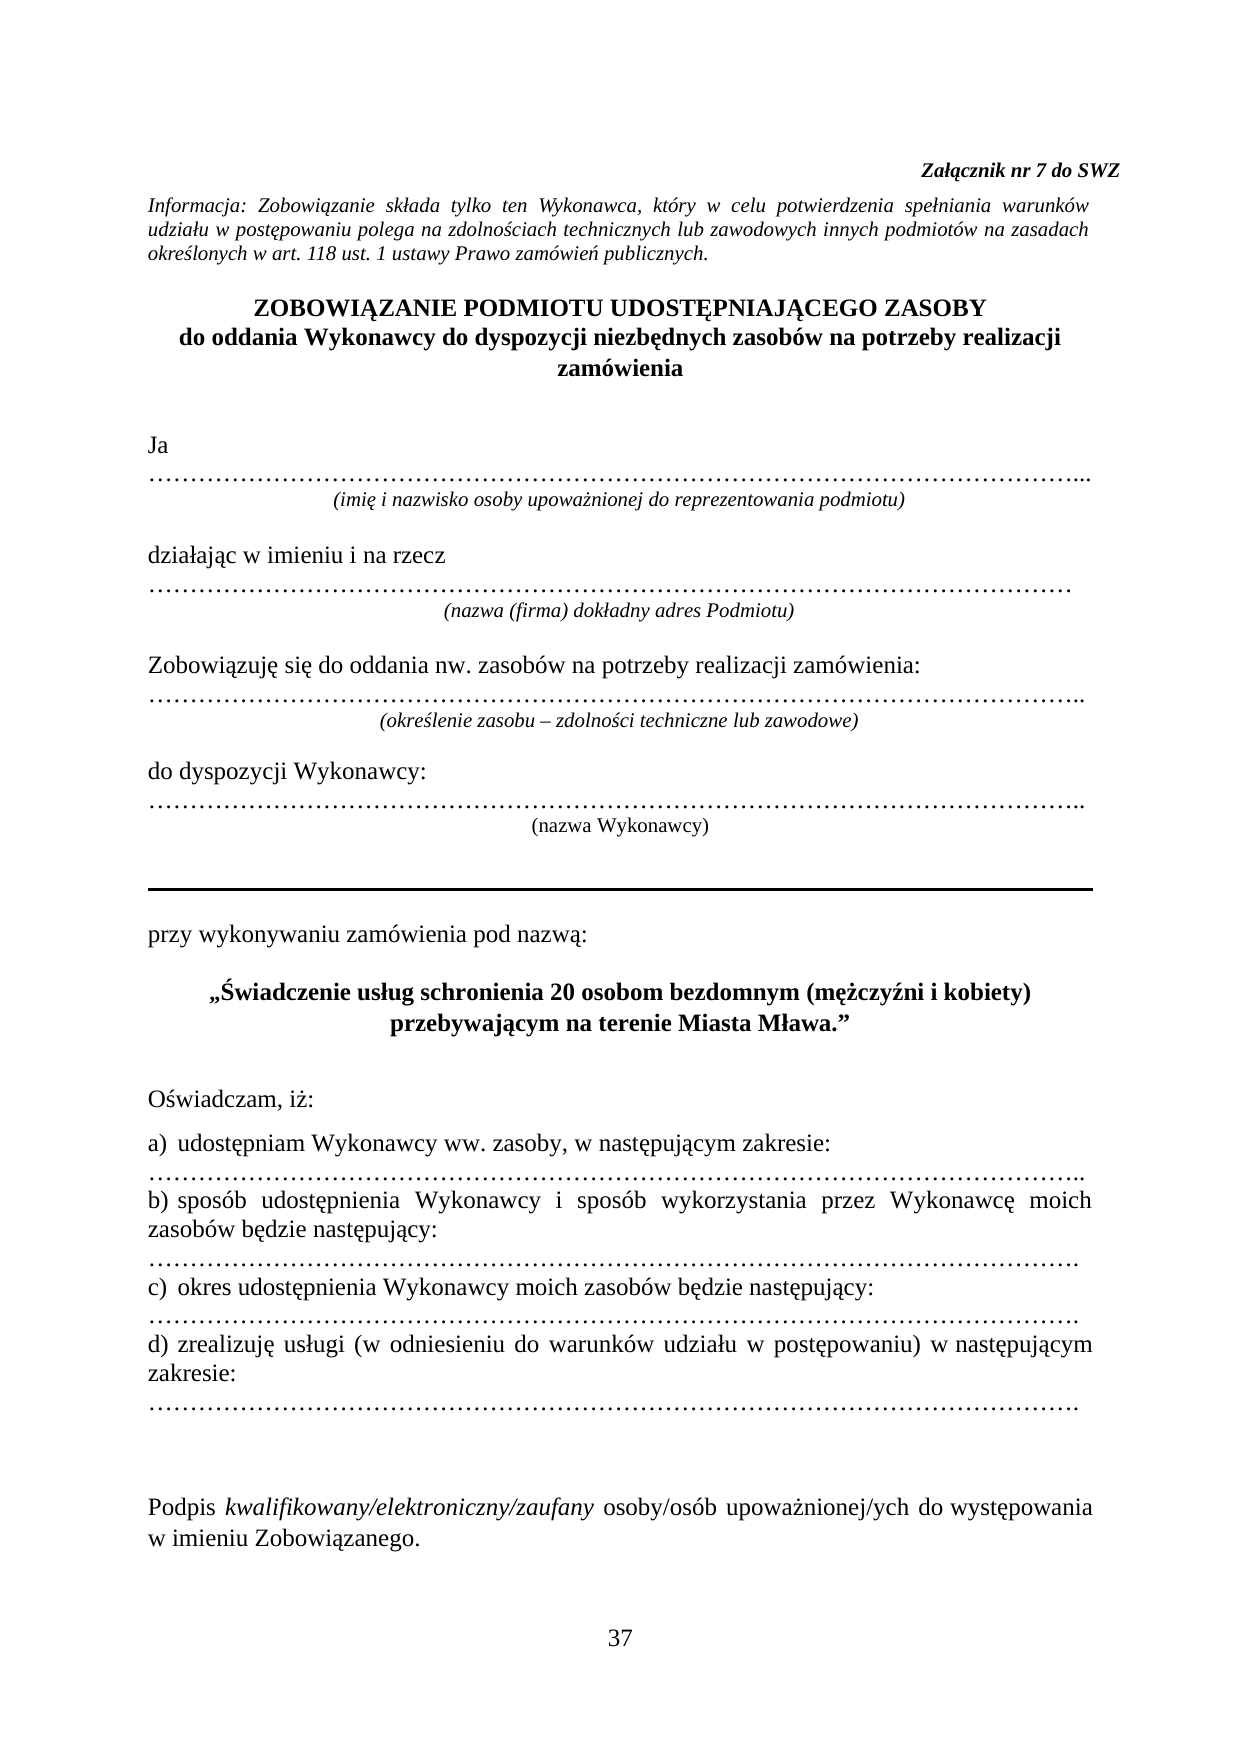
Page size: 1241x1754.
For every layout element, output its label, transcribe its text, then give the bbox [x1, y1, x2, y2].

list okres udostępnienia Wykonawcy moich zasobów będzie następujący: [148, 1272, 1093, 1301]
text Ja [148, 430, 1093, 458]
text …………………………………………………………………………………………………... [148, 458, 1093, 487]
text (nazwa (firma) dokładny adres Podmiotu) [148, 597, 1093, 622]
text Załącznik nr 7 do SWZ [148, 158, 1122, 182]
text …………………………………………………………………………………………………. [148, 1301, 1093, 1329]
text ………………………………………………………………………………………………….. [148, 785, 1093, 813]
text (imię i nazwisko osoby upoważnionej do reprezentowania podmiotu) [148, 487, 1093, 511]
text …………………………………………………………………………………………………. [148, 1387, 1093, 1416]
text Podpis kwalifikowany/elektroniczny/zaufany osoby/osób upoważnionej/ych do występowania w imieniu Zobowiązanego. [148, 1492, 1093, 1552]
list zrealizuję usługi (w odniesieniu do warunków udziału w postępowaniu) w następującym zakresie: [148, 1329, 1093, 1387]
text …………………………………………………………………………………………………. [148, 1243, 1093, 1272]
text Oświadczam, iż: [148, 1084, 1093, 1113]
text przy wykonywaniu zamówienia pod nazwą: [148, 919, 1093, 948]
text do oddania Wykonawcy do dyspozycji niezbędnych zasobów na potrzeby realizacji zamówienia [148, 322, 1093, 382]
text Zobowiązuję się do oddania nw. zasobów na potrzeby realizacji zamówienia: [148, 650, 1093, 679]
list sposób udostępnienia Wykonawcy i sposób wykorzystania przez Wykonawcę moich zasobów będzie następujący: [148, 1186, 1093, 1243]
text działając w imieniu i na rzecz [148, 540, 1093, 569]
text (nazwa Wykonawcy) [148, 813, 1093, 837]
text ………………………………………………………………………………………………….. [148, 1157, 1093, 1186]
text ZOBOWIĄZANIE PODMIOTU UDOSTĘPNIAJĄCEGO ZASOBY [148, 293, 1093, 322]
text ………………………………………………………………………………………………….. [148, 679, 1093, 708]
text (określenie zasobu – zdolności techniczne lub zawodowe) [148, 708, 1093, 732]
text „Świadczenie usług schronienia 20 osobom bezdomnym (mężczyźni i kobiety) przebywającym na terenie Miasta Mława.” [148, 977, 1093, 1037]
text do dyspozycji Wykonawcy: [148, 756, 1093, 785]
text ………………………………………………………………………………………………… [148, 569, 1093, 597]
list udostępniam Wykonawcy ww. zasoby, w następującym zakresie: [148, 1128, 1093, 1157]
text Informacja: Zobowiązanie składa tylko ten Wykonawca, który w celu potwierdzenia spełniania warunków udziału w postępowaniu polega na zdolnościach technicznych lub zawodowych innych podmiotów na zasadach określonych w art. 118 ust. 1 ustawy Prawo zamówień publicznych. [148, 192, 1093, 265]
